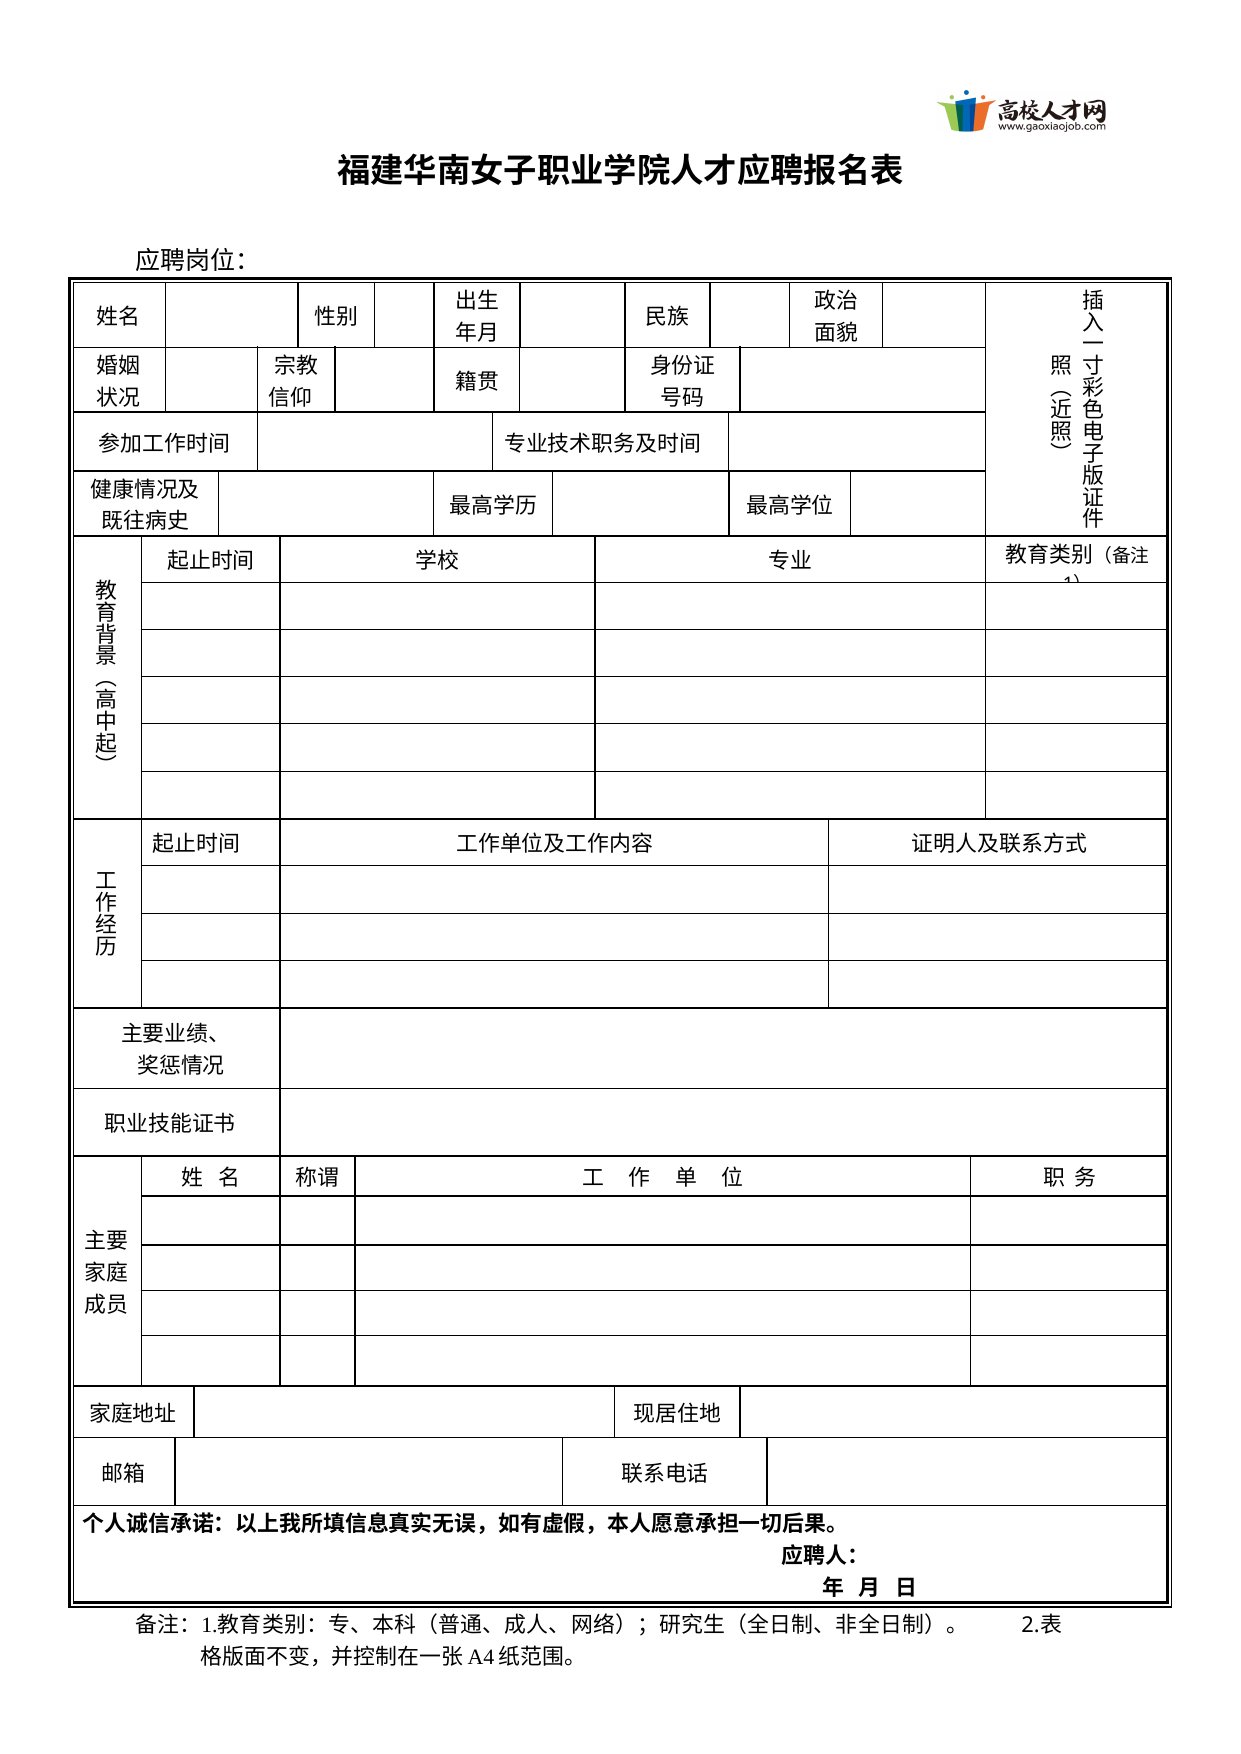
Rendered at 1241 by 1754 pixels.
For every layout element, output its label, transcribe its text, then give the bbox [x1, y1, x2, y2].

table_cell 最高学历 [434, 472, 552, 535]
table_cell [356, 1197, 970, 1244]
table_header 性别 [299, 283, 374, 346]
table_cell 学校 [281, 537, 594, 581]
table_cell [971, 1246, 1166, 1289]
table_cell [142, 866, 279, 912]
table_cell [142, 583, 279, 629]
table_cell 工作单位及工作内容 [281, 820, 828, 865]
table_cell [336, 348, 433, 411]
table_cell [281, 724, 594, 771]
table_header 插入一寸彩色电子版证件照（近照） [986, 283, 1166, 535]
table_cell [281, 1009, 1166, 1087]
table_cell [281, 1089, 1166, 1155]
table_cell [596, 677, 985, 723]
table_cell [596, 772, 985, 818]
table_cell 教育类别（备注1） [986, 537, 1166, 581]
table_cell [356, 1246, 970, 1289]
table_cell [851, 472, 985, 535]
table_cell 邮箱 [74, 1438, 174, 1504]
table_cell 工作经历 [74, 820, 141, 1007]
table_cell [729, 413, 985, 470]
table_cell [829, 866, 1166, 912]
table_cell 主要业绩、 奖惩情况 [74, 1009, 279, 1087]
table_cell [520, 348, 624, 411]
table_cell [971, 1197, 1166, 1244]
table_cell 健康情况及既往病史 [74, 472, 218, 535]
table_cell [142, 1291, 279, 1335]
table_cell [741, 348, 985, 411]
table_cell 专业 [596, 537, 985, 581]
table_cell [281, 961, 828, 1007]
table_cell 职业技能证书 [74, 1089, 279, 1155]
table_cell 称谓 [281, 1157, 354, 1195]
table_cell 起止时间 [142, 820, 279, 865]
table_cell 现居住地 [615, 1387, 739, 1437]
table_cell [986, 724, 1166, 771]
table_header [375, 283, 433, 346]
table_cell [142, 1197, 279, 1244]
table_cell [986, 677, 1166, 723]
table_cell [142, 1336, 279, 1385]
table_cell 专业技术职务及时间 [493, 413, 728, 470]
table_cell 姓 名 [142, 1157, 279, 1195]
table_cell [195, 1387, 614, 1437]
table_header 出生年月 [435, 283, 519, 346]
table_cell 参加工作时间 [74, 413, 257, 470]
table_cell [553, 472, 728, 535]
table_cell [281, 677, 594, 723]
table_header 姓名 [74, 283, 165, 346]
table_cell 联系电话 [563, 1438, 766, 1504]
table_cell [281, 866, 828, 912]
table_cell [281, 1246, 354, 1289]
table_cell [971, 1291, 1166, 1335]
table_header [711, 283, 789, 346]
text 应聘岗位： [135, 241, 1106, 277]
table_cell [281, 914, 828, 960]
table_cell 婚姻 状况 [74, 348, 165, 411]
table_cell 个人诚信承诺：以上我所填信息真实无误，如有虚假，本人愿意承担一切后果。 应聘人： 年 月 日 [74, 1506, 1166, 1601]
table_cell [219, 472, 433, 535]
table_header [883, 283, 985, 346]
table_cell [281, 630, 594, 676]
table_cell [142, 724, 279, 771]
table_cell [142, 630, 279, 676]
table_cell 家庭地址 [74, 1387, 193, 1437]
table_cell [986, 583, 1166, 629]
table_cell 身份证 号码 [626, 348, 739, 411]
table_cell 教育背景（高中起） [74, 537, 141, 818]
table_cell [142, 961, 279, 1007]
table_cell [142, 677, 279, 723]
table_cell [281, 1197, 354, 1244]
table_cell [741, 1387, 1166, 1437]
table_cell [281, 772, 594, 818]
table_cell 宗教 信仰 [258, 348, 334, 411]
table_cell [829, 914, 1166, 960]
table_cell [596, 724, 985, 771]
table_cell [281, 1336, 354, 1385]
table_cell [281, 1291, 354, 1335]
table_cell [142, 1246, 279, 1289]
table_cell [971, 1336, 1166, 1385]
table_cell 工 作 单 位 [356, 1157, 970, 1195]
table_cell 籍贯 [435, 348, 519, 411]
table_header [521, 283, 624, 346]
table_header [166, 283, 297, 346]
table_cell 最高学位 [730, 472, 850, 535]
table_cell [596, 583, 985, 629]
table_cell [829, 961, 1166, 1007]
table_cell 职 务 [971, 1157, 1166, 1195]
table_cell [768, 1438, 1166, 1504]
text 福建华南女子职业学院人才应聘报名表 [135, 144, 1106, 192]
table_cell [986, 630, 1166, 676]
table_cell [258, 413, 492, 470]
table_cell [142, 914, 279, 960]
table_cell [356, 1336, 970, 1385]
table_cell 证明人及联系方式 [829, 820, 1166, 865]
table_cell [166, 348, 257, 411]
table_cell 起止时间 [142, 537, 279, 581]
table_cell [281, 583, 594, 629]
table_cell [356, 1291, 970, 1335]
table_header 政治 面貌 [790, 283, 882, 346]
table_header 民族 [626, 283, 709, 346]
table_cell [596, 630, 985, 676]
table_cell [176, 1438, 562, 1504]
text 备注：1.教育类别：专、本科（普通、成人、网络）；研究生（全日制、非全日制）。 2.表格版面不变，并控制在一张A4纸范围。 [135, 1608, 1062, 1671]
table_cell [986, 772, 1166, 818]
table_cell 主要家庭成员 [74, 1157, 141, 1385]
table_cell [142, 772, 279, 818]
